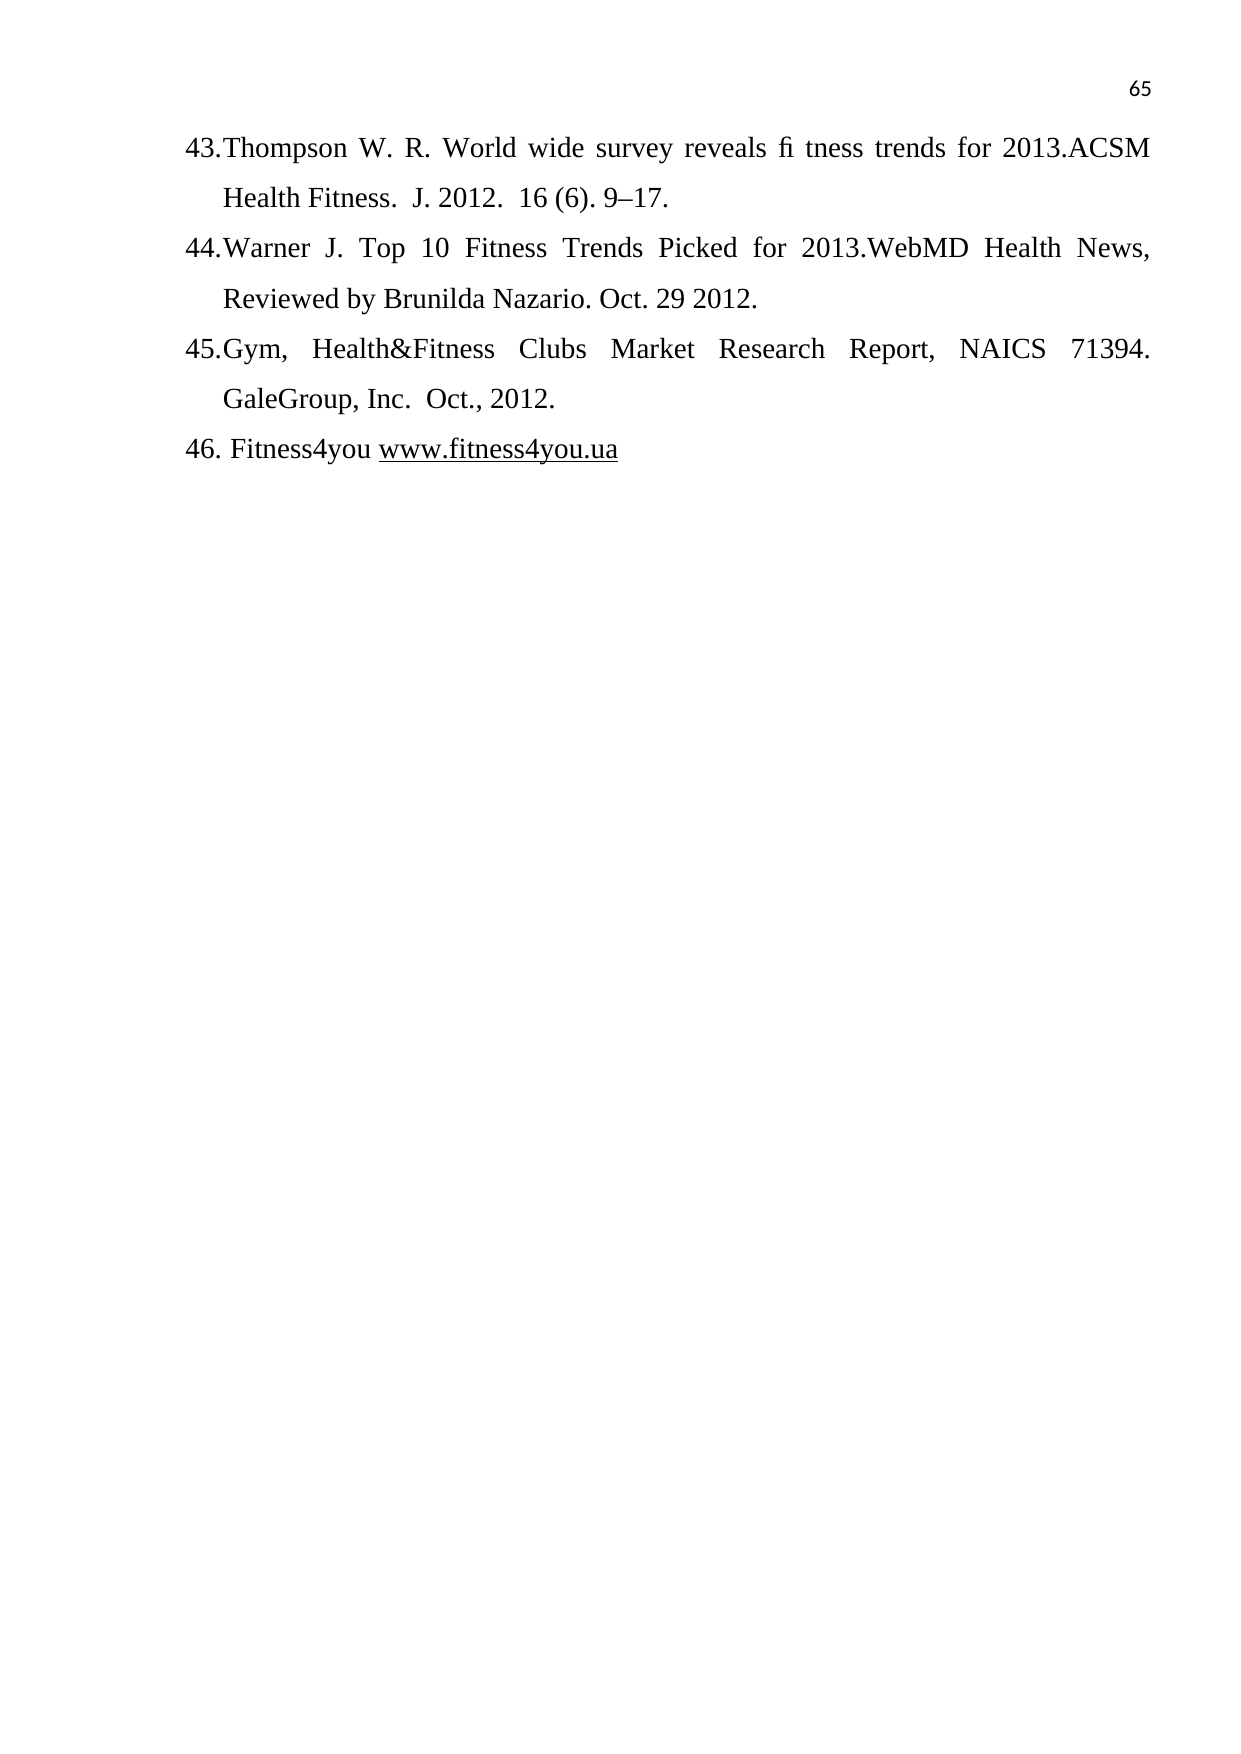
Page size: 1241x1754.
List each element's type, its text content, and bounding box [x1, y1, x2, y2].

list Fitness4you www.fitness4you.ua [378, 432, 1152, 465]
list Warner J. Top 10 Fitness Trends Picked for 2013.WebMD Health News, Reviewed by Brunilda Nazario. Oct. 29 2012. [185, 230, 1152, 314]
list Thompson W. R. World wide survey reveals ﬁ tness trends for 2013.ACSM Health Fitness. J. 2012. 16 (6). 9–17. [185, 130, 1152, 214]
list Gym, Health&Fitness Clubs Market Research Report, NAICS 71394. GaleGroup, Inc. Oct., 2012. [185, 331, 1152, 415]
